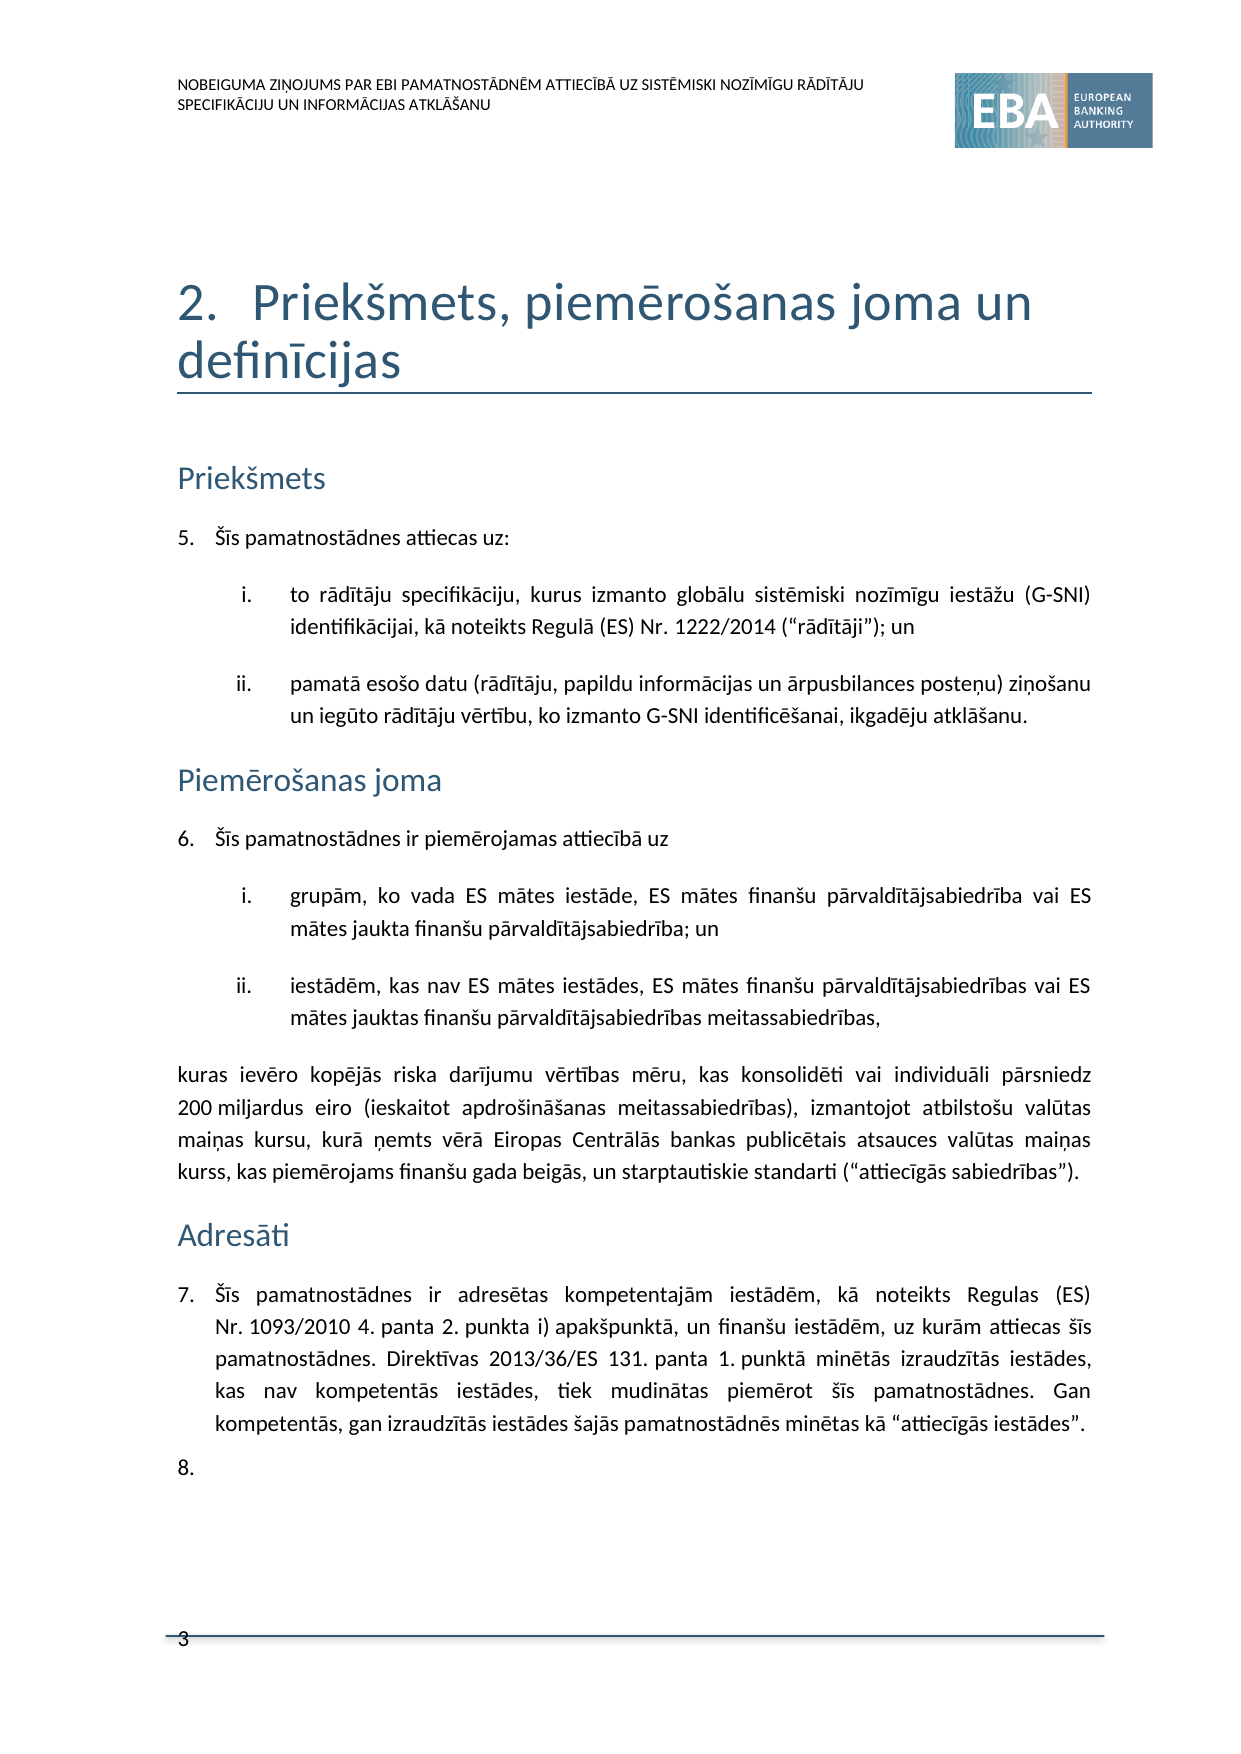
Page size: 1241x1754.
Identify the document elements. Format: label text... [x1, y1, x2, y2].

title Piemērošanas joma [177, 759, 1092, 799]
list Šīs pamatnostādnes ir adresētas kompetentajām iestādēm, kā noteikts Regulas (ES) Nr. 1093/2010 4. panta 2. punkta i) apakšpunktā, un finanšu iestādēm, uz kurām attiecas šīs pamatnostādnes. Direktīvas 2013/36/ES 131. panta 1. punktā minētās izraudzītās iestādes, kas nav kompetentās iestādes, tiek mudinātas piemērot šīs pamatnostādnes. Gan kompetentās, gan izraudzītās iestādes šajās pamatnostādnēs minētas kā “attiecīgās iestādes”. [177, 1280, 1092, 1437]
list to rādītāju specifikāciju, kurus izmanto globālu sistēmiski nozīmīgu iestāžu (G-SNI) identifikācijai, kā noteikts Regulā (ES) Nr. 1222/2014 (“rādītāji”); un [252, 580, 1092, 640]
title Priekšmets [177, 457, 1092, 498]
list iestādēm, kas nav ES mātes iestādes, ES mātes finanšu pārvaldītājsabiedrības vai ES mātes jauktas finanšu pārvaldītājsabiedrības meitassabiedrības, [252, 971, 1092, 1031]
list grupām, ko vada ES mātes iestāde, ES mātes finanšu pārvaldītājsabiedrība vai ES mātes jaukta finanšu pārvaldītājsabiedrība; un [252, 882, 1092, 942]
list Šīs pamatnostādnes ir piemērojamas attiecībā uz [177, 824, 1092, 852]
list pamatā esošo datu (rādītāju, papildu informācijas un ārpusbilances posteņu) ziņošanu un iegūto rādītāju vērtību, ko izmanto G-SNI identificēšanai, ikgadēju atklāšanu. [252, 669, 1092, 729]
list Šīs pamatnostādnes attiecas uz: [177, 523, 1092, 551]
text Priekšmets, piemērošanas joma un definīcijas [177, 274, 1092, 392]
title Adresāti [177, 1214, 1092, 1255]
picture [954, 73, 1153, 148]
text kuras ievēro kopējās riska darījumu vērtības mēru, kas konsolidēti vai individuāli pārsniedz 200 miljardus eiro (ieskaitot apdrošināšanas meitassabiedrības), izmantojot atbilstošu valūtas maiņas kursu, kurā ņemts vērā Eiropas Centrālās bankas publicētais atsauces valūtas maiņas kurss, kas piemērojams finanšu gada beigās, un starptautiskie standarti (“attiecīgās sabiedrības”). [177, 1060, 1092, 1185]
